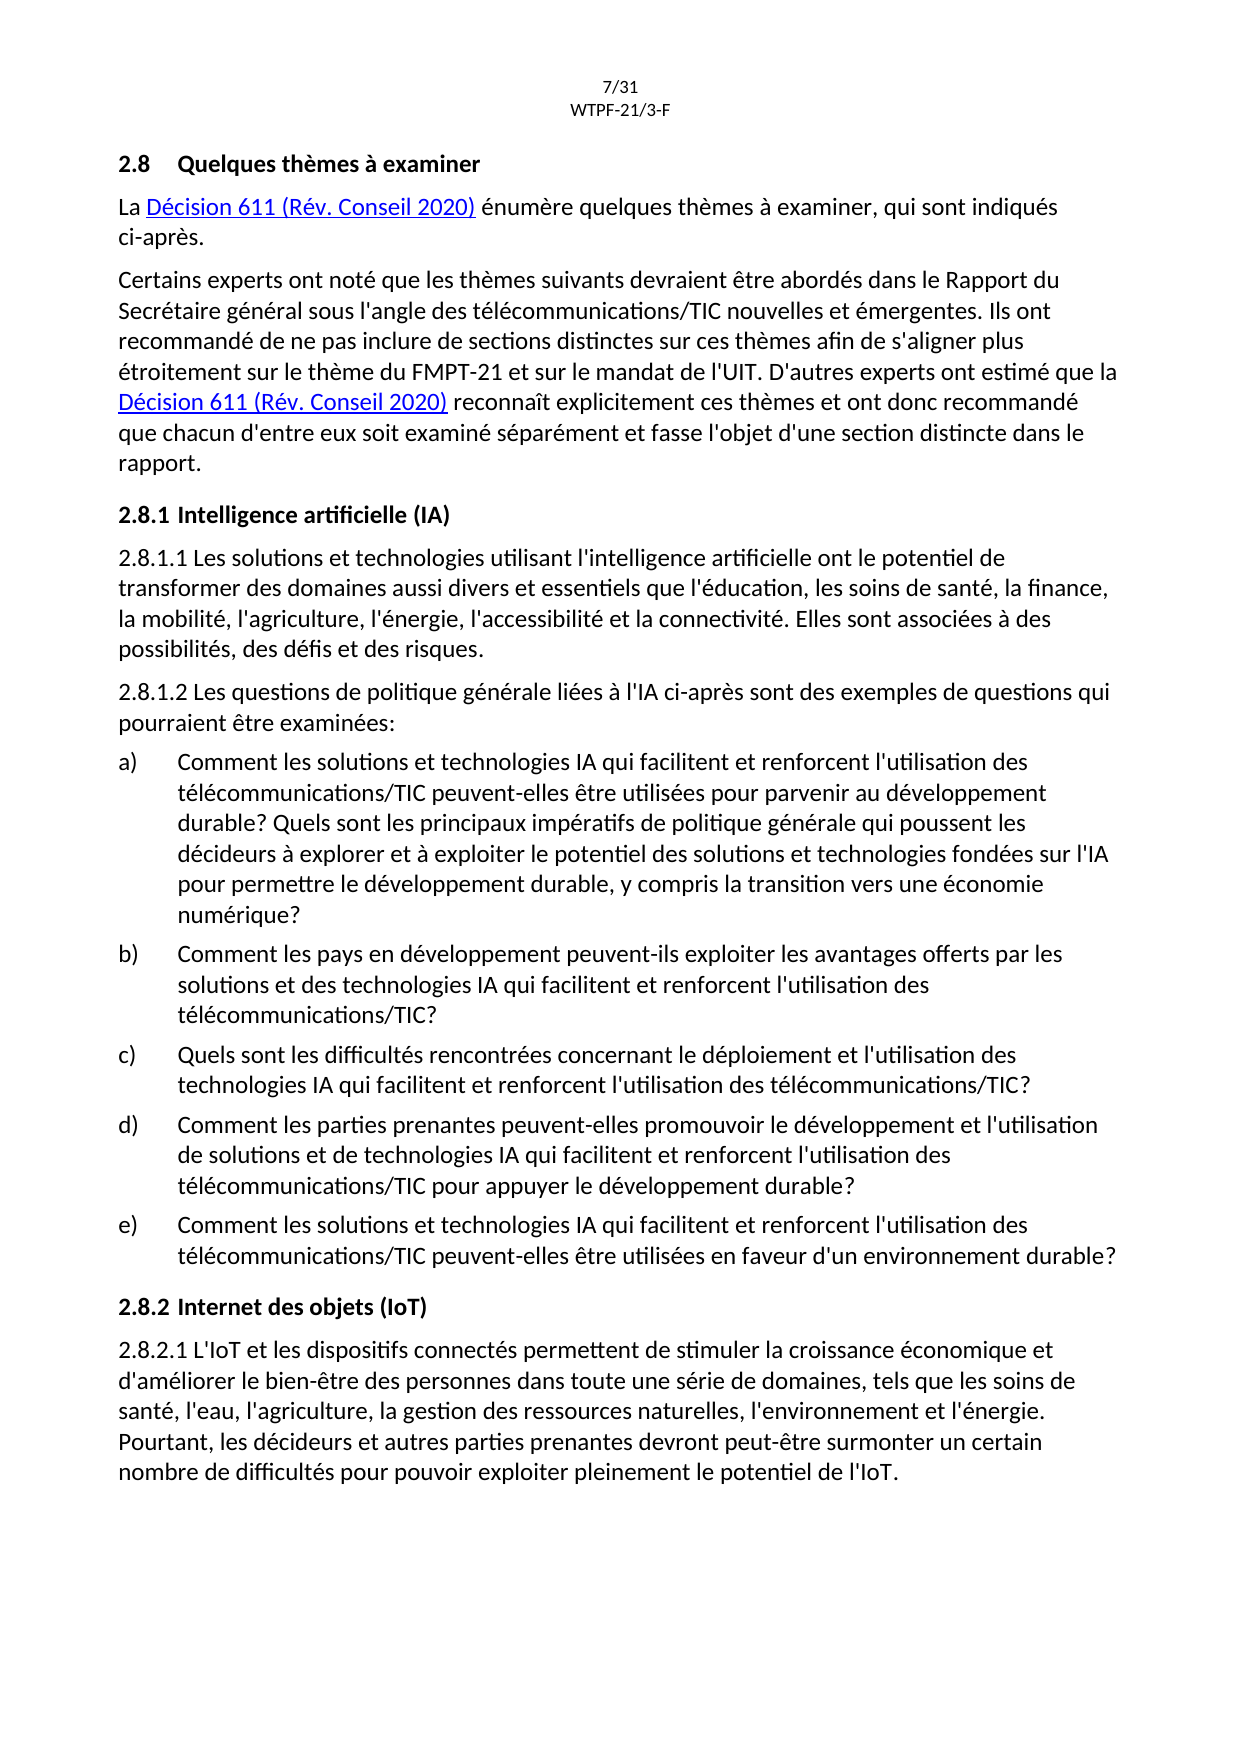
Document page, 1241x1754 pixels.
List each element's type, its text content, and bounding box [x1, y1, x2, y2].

subtitle 2.8.2 Internet des objets (IoT) [118, 1291, 1122, 1322]
text c) Quels sont les difficultés rencontrées concernant le déploiement et l'utilisation des technologies IA qui facilitent et renforcent l'utilisation des télécommunications/TIC? [118, 1039, 1122, 1100]
text e) Comment les solutions et technologies IA qui facilitent et renforcent l'utilisation des télécommunications/TIC peuvent-elles être utilisées en faveur d'un environnement durable? [118, 1209, 1122, 1271]
subtitle 2.8.1 Intelligence artificielle (IA) [118, 499, 1122, 529]
text a) Comment les solutions et technologies IA qui facilitent et renforcent l'utilisation des télécommunications/TIC peuvent-elles être utilisées pour parvenir au développement durable? Quels sont les principaux impératifs de politique générale qui poussent les décideurs à explorer et à exploiter le potentiel des solutions et technologies fondées sur l'IA pour permettre le développement durable, y compris la transition vers une économie numérique? [118, 746, 1122, 929]
subtitle 2.8 Quelques thèmes à examiner [118, 148, 1122, 178]
text 2.8.1.1 Les solutions et technologies utilisant l'intelligence artificielle ont le potentiel de transformer des domaines aussi divers et essentiels que l'éducation, les soins de santé, la finance, la mobilité, l'agriculture, l'énergie, l'accessibilité et la connectivité. Elles sont associées à des possibilités, des défis et des risques. [118, 542, 1122, 664]
text 2.8.1.2 Les questions de politique générale liées à l'IA ci-après sont des exemples de questions qui pourraient être examinées: [118, 676, 1122, 737]
text b) Comment les pays en développement peuvent-ils exploiter les avantages offerts par les solutions et des technologies IA qui facilitent et renforcent l'utilisation des télécommunications/TIC? [118, 938, 1122, 1030]
text d) Comment les parties prenantes peuvent-elles promouvoir le développement et l'utilisation de solutions et de technologies IA qui facilitent et renforcent l'utilisation des télécommunications/TIC pour appuyer le développement durable? [118, 1109, 1122, 1201]
text Certains experts ont noté que les thèmes suivants devraient être abordés dans le Rapport du Secrétaire général sous l'angle des télécommunications/TIC nouvelles et émergentes. Ils ont recommandé de ne pas inclure de sections distinctes sur ces thèmes afin de s'aligner plus étroitement sur le thème du FMPT-21 et sur le mandat de l'UIT. D'autres experts ont estimé que la Décision 611 (Rév. Conseil 2020) reconnaît explicitement ces thèmes et ont donc recommandé que chacun d'entre eux soit examiné séparément et fasse l'objet d'une section distincte dans le rapport. [118, 264, 1122, 478]
text 2.8.2.1 L'IoT et les dispositifs connectés permettent de stimuler la croissance économique et d'améliorer le bien-être des personnes dans toute une série de domaines, tels que les soins de santé, l'eau, l'agriculture, la gestion des ressources naturelles, l'environnement et l'énergie. Pourtant, les décideurs et autres parties prenantes devront peut-être surmonter un certain nombre de difficultés pour pouvoir exploiter pleinement le potentiel de l'IoT. [118, 1334, 1122, 1487]
text La Décision 611 (Rév. Conseil 2020) énumère quelques thèmes à examiner, qui sont indiqués ci-après. [118, 191, 1122, 252]
